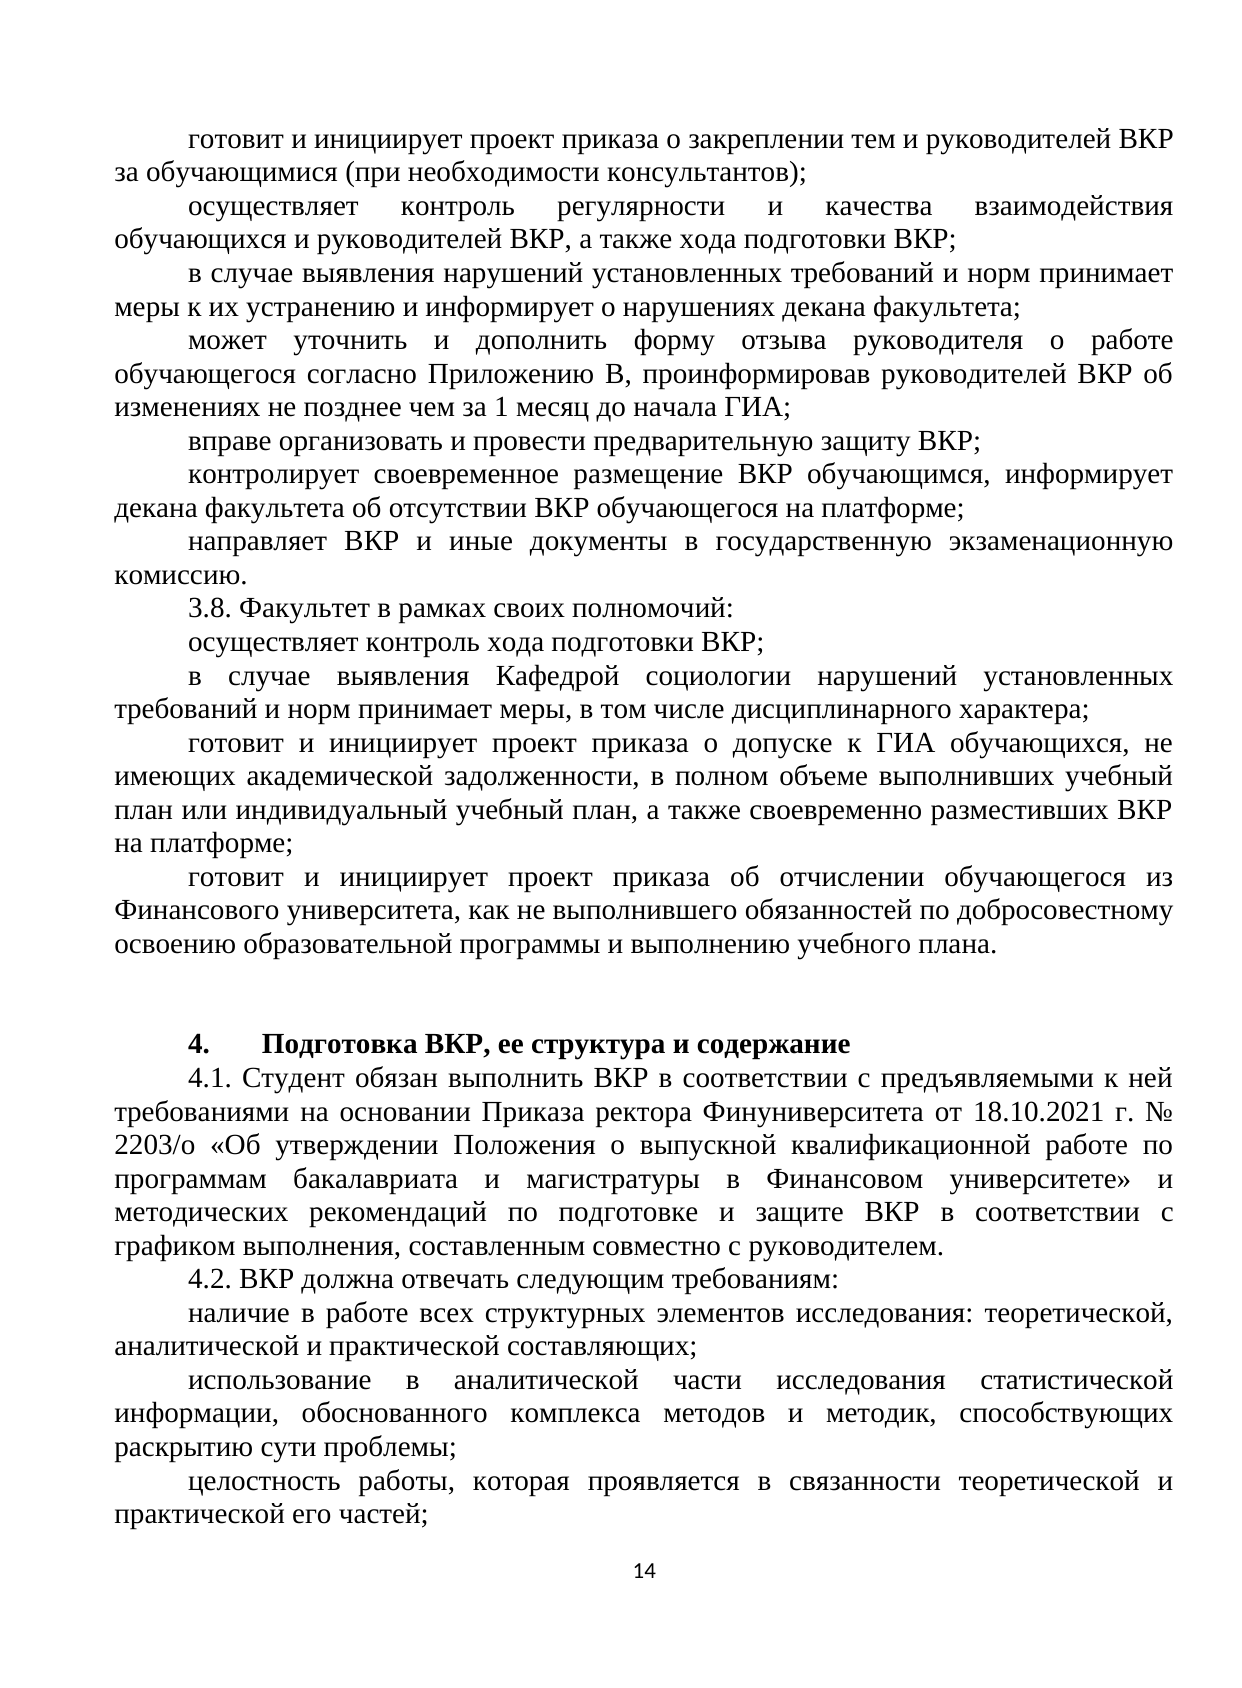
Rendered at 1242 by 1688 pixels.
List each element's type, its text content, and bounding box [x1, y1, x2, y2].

text готовит и инициирует проект приказа о допуске к ГИА обучающихся, не имеющих академической задолженности, в полном объеме выполнивших учебный план или индивидуальный учебный план, а также своевременно разместивших ВКР на платформе; [114, 725, 1174, 859]
list Подготовка ВКР, ее структура и содержание [114, 1027, 1174, 1060]
text целостность работы, которая проявляется в связанности теоретической и практической его частей; [114, 1463, 1174, 1530]
text использование в аналитической части исследования статистической информации, обоснованного комплекса методов и методик, способствующих раскрытию сути проблемы; [114, 1362, 1174, 1463]
text может уточнить и дополнить форму отзыва руководителя о работе обучающегося согласно Приложению В, проинформировав руководителей ВКР об изменениях не позднее чем за 1 месяц до начала ГИА; [114, 322, 1174, 423]
text осуществляет контроль хода подготовки ВКР; [114, 624, 1174, 658]
text осуществляет контроль регулярности и качества взаимодействия обучающихся и руководителей ВКР, а также хода подготовки ВКР; [114, 188, 1174, 255]
list 4.1. Студент обязан выполнить ВКР в соответствии с предъявляемыми к ней требованиями на основании Приказа ректора Финуниверситета от 18.10.2021 г. № 2203/о «Об утверждении Положения о выпускной квалификационной работе по программам бакалавриата и магистратуры в Финансовом университете» и методических рекомендаций по подготовке и защите ВКР в соответствии с графиком выполнения, составленным совместно с руководителем. [114, 1060, 1174, 1261]
text 3.8. Факультет в рамках своих полномочий: [114, 591, 1174, 624]
text контролирует своевременное размещение ВКР обучающимся, информирует декана факультета об отсутствии ВКР обучающегося на платформе; [114, 456, 1174, 523]
text в случае выявления нарушений установленных требований и норм принимает меры к их устранению и информирует о нарушениях декана факультета; [114, 255, 1174, 322]
text в случае выявления Кафедрой социологии нарушений установленных требований и норм принимает меры, в том числе дисциплинарного характера; [114, 658, 1174, 725]
text наличие в работе всех структурных элементов исследования: теоретической, аналитической и практической составляющих; [114, 1295, 1174, 1362]
list 4.2. ВКР должна отвечать следующим требованиям: [114, 1261, 1174, 1295]
text направляет ВКР и иные документы в государственную экзаменационную комиссию. [114, 523, 1174, 591]
text вправе организовать и провести предварительную защиту ВКР; [114, 423, 1174, 456]
text готовит и инициирует проект приказа о закреплении тем и руководителей ВКР за обучающимися (при необходимости консультантов); [114, 121, 1174, 188]
text готовит и инициирует проект приказа об отчислении обучающегося из Финансового университета, как не выполнившего обязанностей по добросовестному освоению образовательной программы и выполнению учебного плана. [114, 859, 1174, 959]
